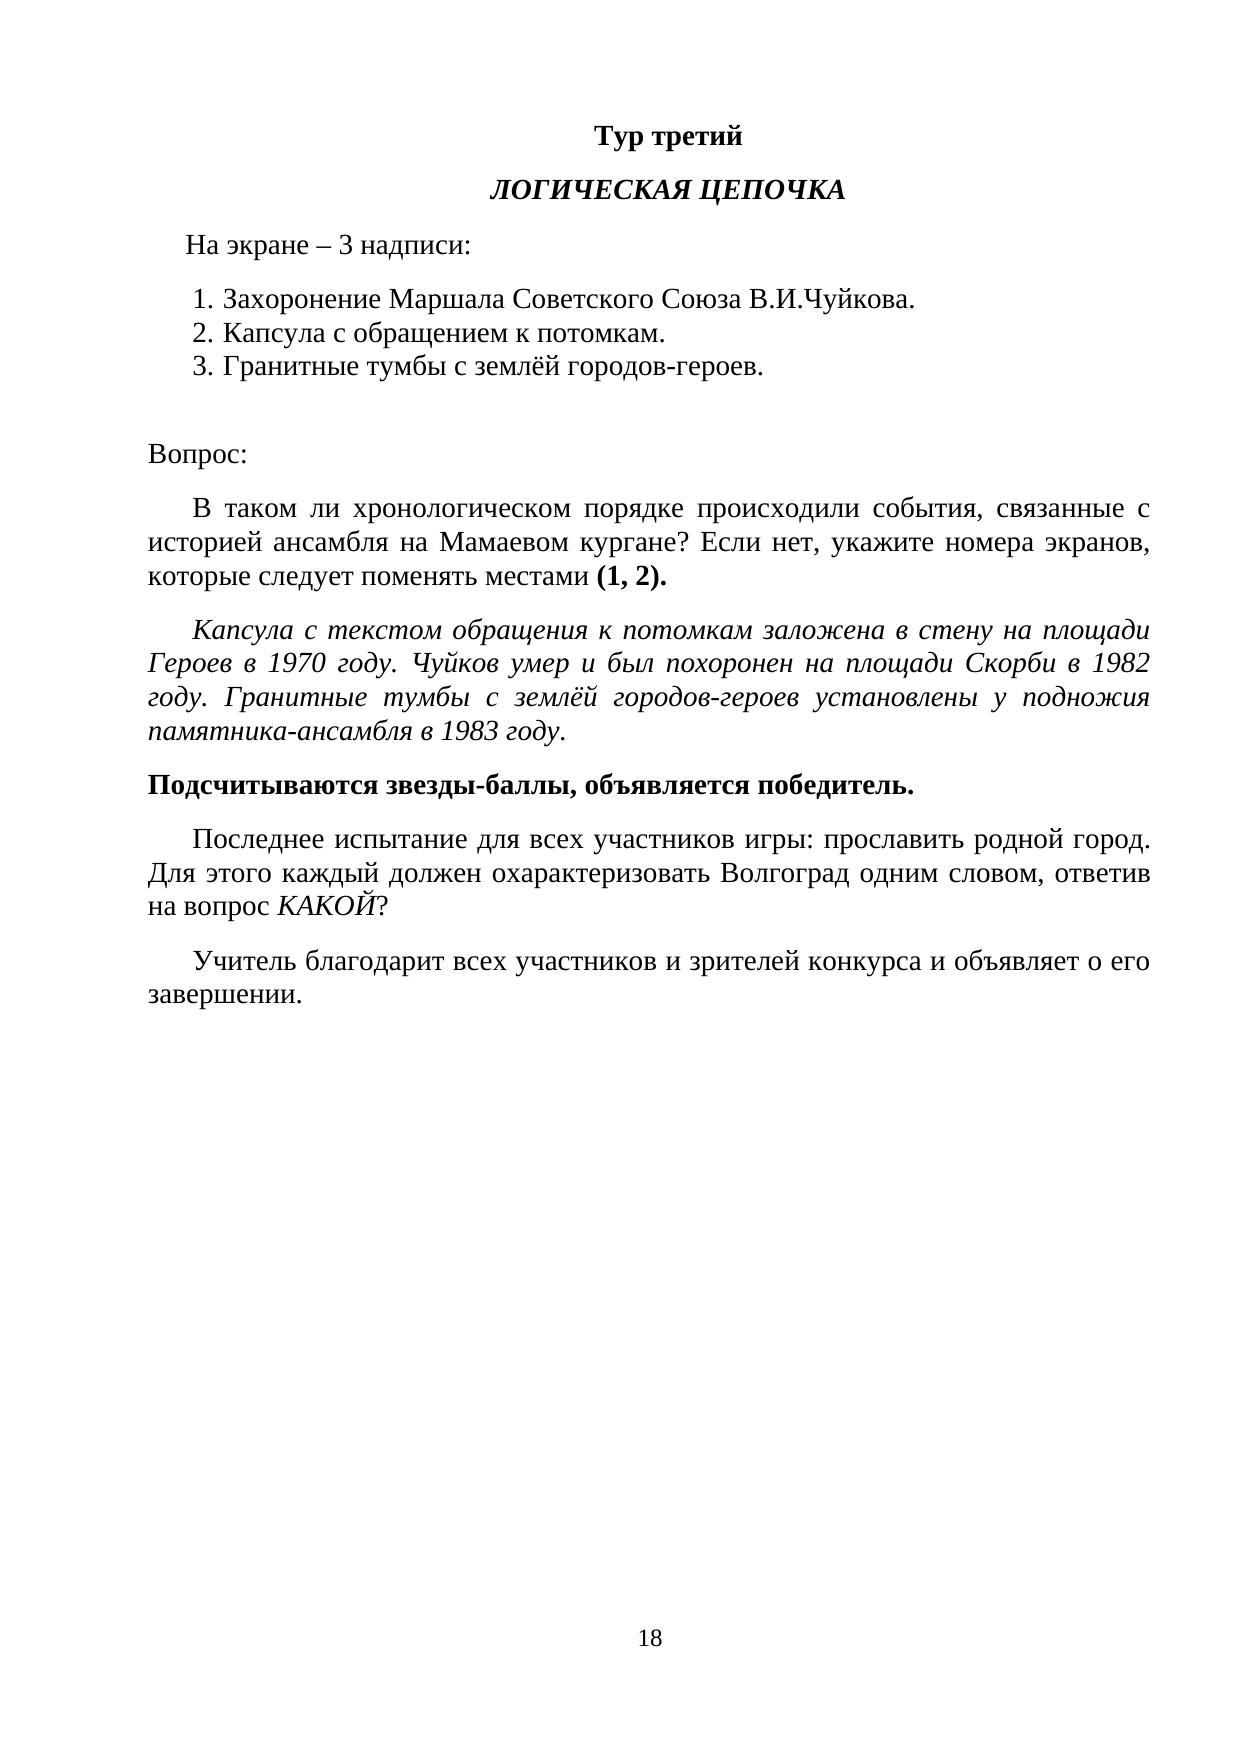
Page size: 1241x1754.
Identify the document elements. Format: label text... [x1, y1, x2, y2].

text На экране – 3 надписи: [185, 227, 1152, 260]
text ЛОГИЧЕСКАЯ ЦЕПОЧКА [185, 172, 1152, 206]
list Гранитные тумбы с землёй городов-героев. [192, 348, 1152, 382]
list Капсула с обращением к потомкам. [192, 315, 1152, 348]
text Последнее испытание для всех участников игры: прославить родной город. Для этого каждый должен охарактеризовать Волгоград одним словом, ответив на вопрос КАКОЙ? [148, 821, 1152, 922]
text В таком ли хронологическом порядке происходили события, связанные с историей ансамбля на Мамаевом кургане? Если нет, укажите номера экранов, которые следует поменять местами (1, 2). [148, 491, 1152, 591]
text Капсула с текстом обращения к потомкам заложена в стену на площади Героев в 1970 году. Чуйков умер и был похоронен на площади Скорби в 1982 году. Гранитные тумбы с землёй городов-героев установлены у подножия памятника-ансамбля в 1983 году. [148, 612, 1152, 746]
list Захоронение Маршала Советского Союза В.И.Чуйкова. [192, 281, 1152, 315]
text Подсчитываются звезды-баллы, объявляется победитель. [148, 767, 1152, 801]
text Учитель благодарит всех участников и зрителей конкурса и объявляет о его завершении. [148, 943, 1152, 1010]
text Тур третий [185, 118, 1152, 152]
text Вопрос: [148, 436, 1152, 470]
